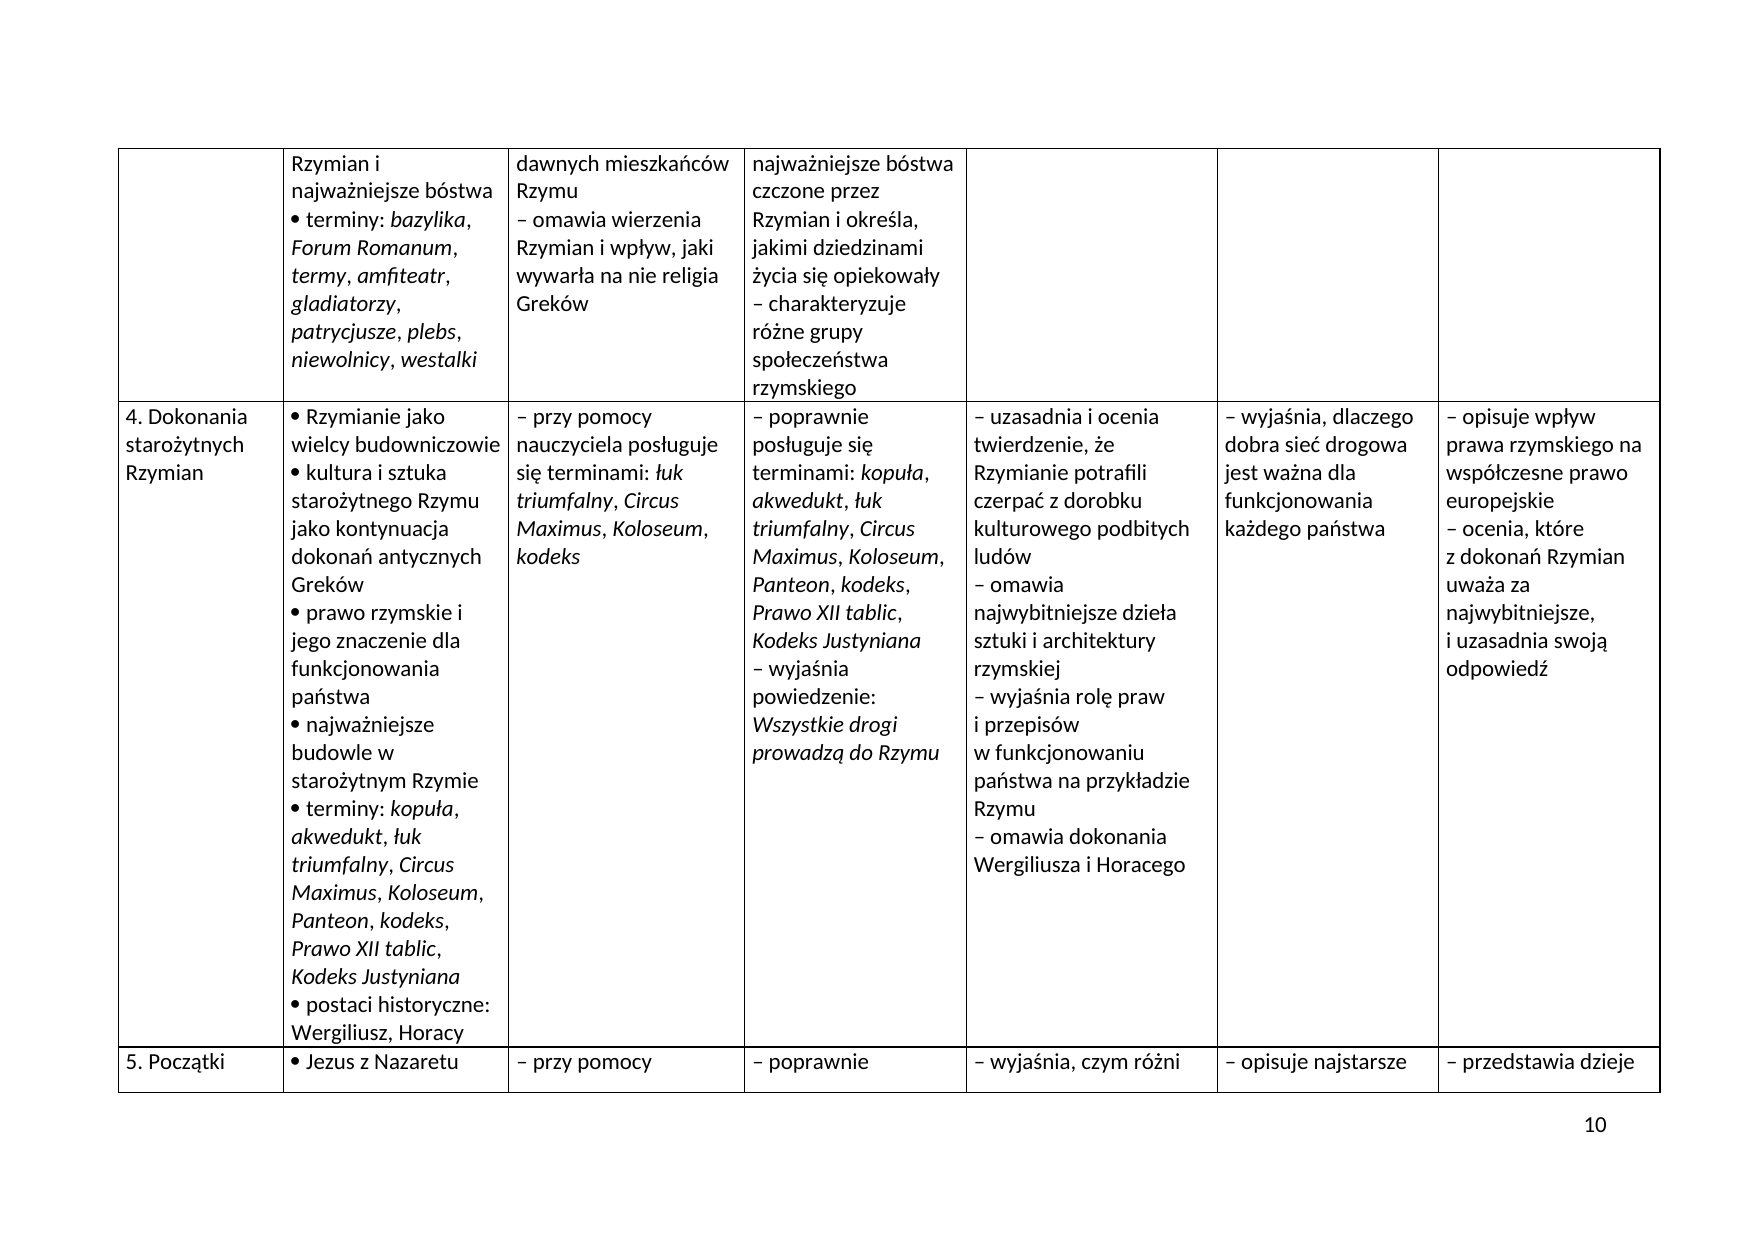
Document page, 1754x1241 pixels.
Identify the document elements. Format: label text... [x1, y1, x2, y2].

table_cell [119, 149, 283, 401]
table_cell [284, 1048, 508, 1092]
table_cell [1218, 149, 1438, 401]
table_cell Rzymianie jako wielcy budowniczowie kultura i sztuka starożytnego Rzymu jako kontynuacja dokonań antycznych Greków prawo rzymskie i jego znaczenie dla funkcjonowania państwa najważniejsze budowle w starożytnym Rzymie terminy: kopuła, akwedukt, łuk triumfalny, Circus Maximus, Koloseum, Panteon, kodeks, Prawo XII tablic, Kodeks Justyniana postaci historyczne: Wergiliusz, Horacy [284, 402, 508, 1046]
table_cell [1439, 1048, 1659, 1092]
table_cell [284, 149, 508, 401]
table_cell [1218, 1048, 1438, 1092]
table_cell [967, 1048, 1217, 1092]
table_cell – przy pomocy nauczyciela posługuje się terminami: łuk triumfalny, Circus Maximus, Koloseum, kodeks [509, 402, 744, 1046]
table_cell – poprawnie posługuje się terminami: kopuła, akwedukt, łuk triumfalny, Circus Maximus, Koloseum, Panteon, kodeks, Prawo XII tablic, Kodeks Justyniana – wyjaśnia powiedzenie: Wszystkie drogi prowadzą do Rzymu [745, 402, 966, 1046]
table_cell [745, 149, 966, 401]
table_cell – wyjaśnia, dlaczego dobra sieć drogowa jest ważna dla funkcjonowania każdego państwa [1218, 402, 1438, 1046]
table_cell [1439, 149, 1659, 401]
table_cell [967, 149, 1217, 401]
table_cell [509, 1048, 744, 1092]
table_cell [745, 1048, 966, 1092]
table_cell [509, 149, 744, 401]
table_cell – uzasadnia i ocenia twierdzenie, że Rzymianie potrafili czerpać z dorobku kulturowego podbitych ludów – omawia najwybitniejsze dzieła sztuki i architektury rzymskiej – wyjaśnia rolę praw i przepisów w funkcjonowaniu państwa na przykładzie Rzymu – omawia dokonania Wergiliusza i Horacego [967, 402, 1217, 1046]
table_cell – opisuje wpływ prawa rzymskiego na współczesne prawo europejskie – ocenia, które z dokonań Rzymian uważa za najwybitniejsze, i uzasadnia swoją odpowiedź [1439, 402, 1659, 1046]
table_cell 4. Dokonania starożytnych Rzymian [119, 402, 283, 1046]
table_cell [119, 1048, 283, 1092]
